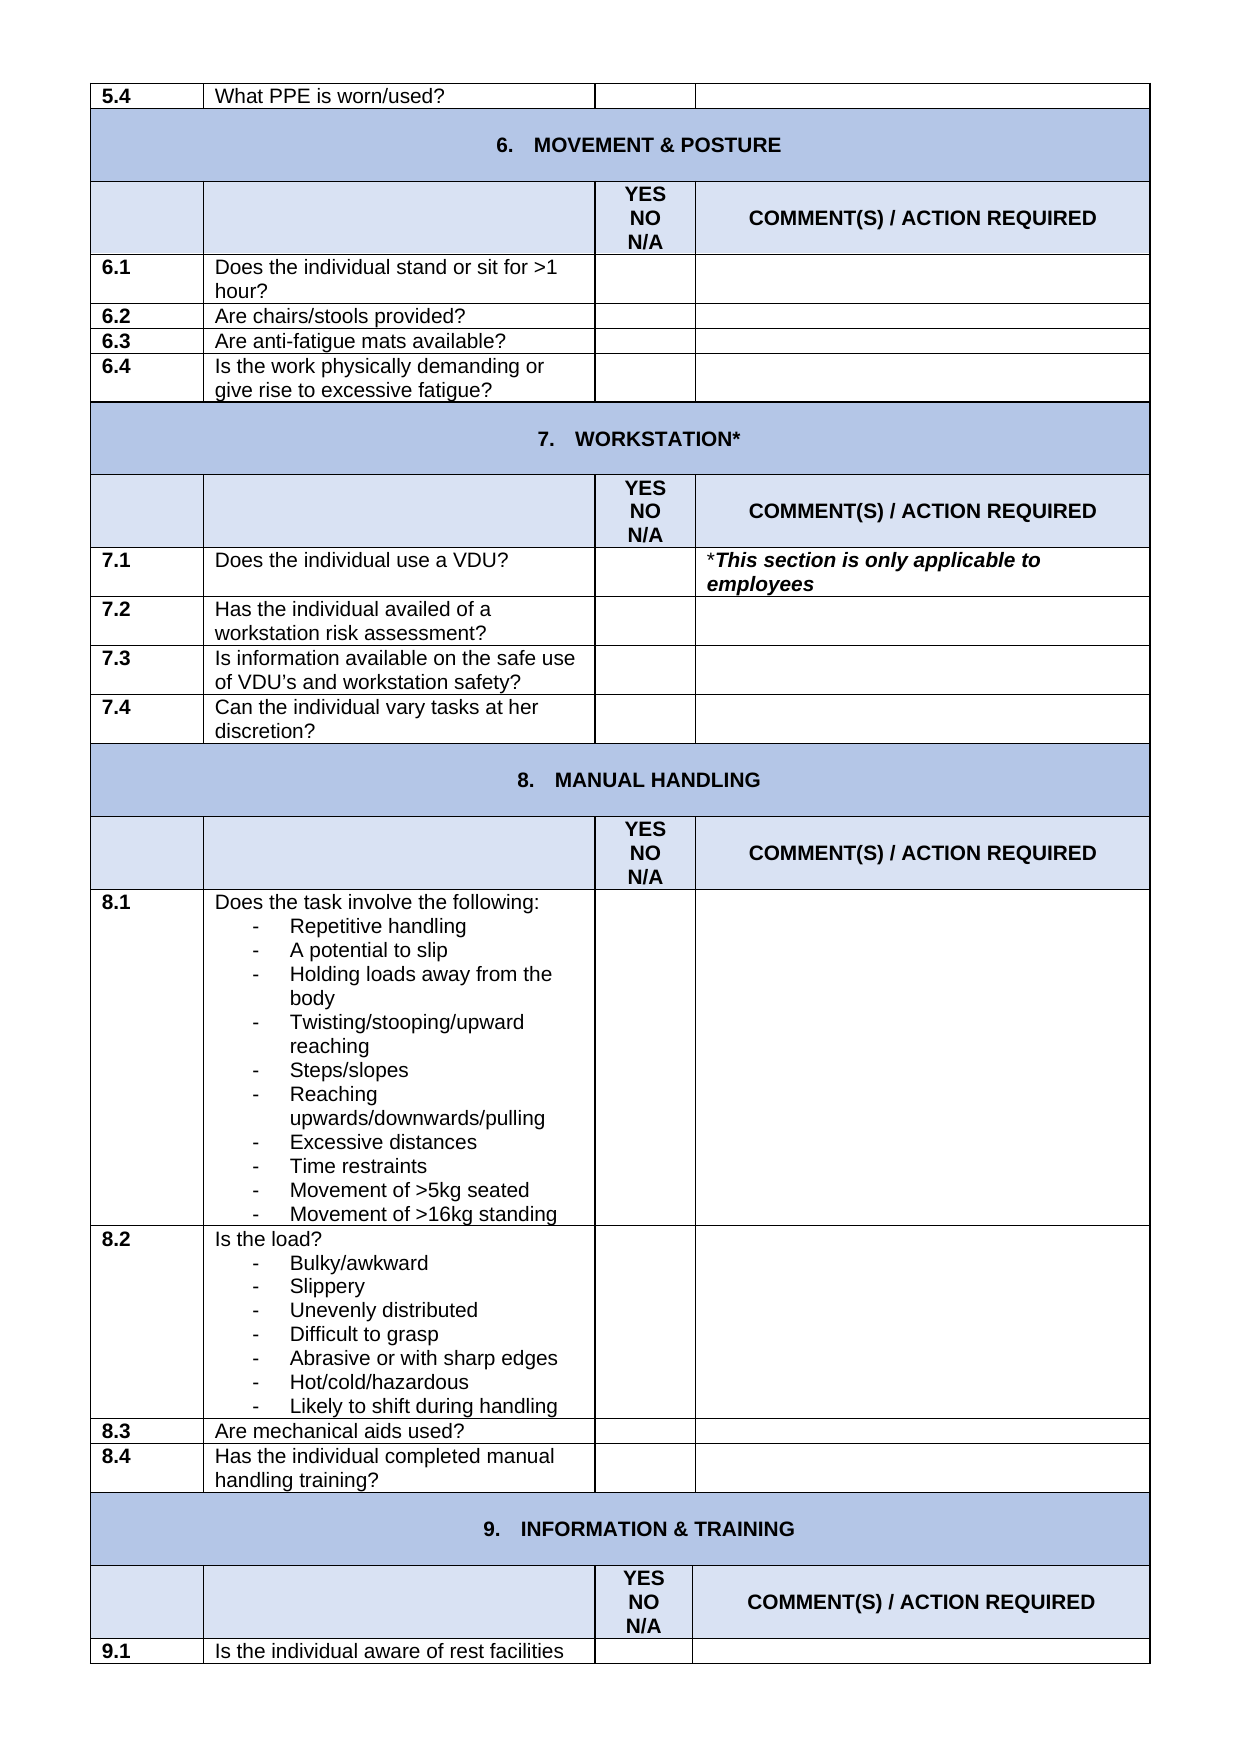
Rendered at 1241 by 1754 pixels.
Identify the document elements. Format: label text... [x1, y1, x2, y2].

table_cell Are mechanical aids used? [204, 1419, 594, 1443]
table_cell Is the work physically demanding or give rise to excessive fatigue? [204, 354, 594, 401]
table_cell [596, 646, 695, 694]
table_cell [696, 255, 1149, 302]
table_cell [91, 817, 203, 889]
table_cell Is information available on the safe use of VDU’s and workstation safety? [204, 646, 594, 694]
table_cell 8.2 [91, 1226, 203, 1418]
table_cell [596, 1419, 695, 1443]
table_cell [596, 890, 695, 1225]
table_cell YES NO N/A [596, 817, 695, 889]
table_cell Are anti-fatigue mats available? [204, 329, 594, 352]
table_cell 9.1 [91, 1639, 203, 1663]
table_cell [696, 695, 1149, 743]
table_cell [696, 1444, 1149, 1492]
table_cell [204, 817, 594, 889]
table_cell Does the task involve the following: Repetitive handling A potential to slip Holding loads away from the body Twisting/stooping/upward reaching Steps/slopes Reaching upwards/downwards/pulling Excessive distances Time restraints Movement of >5kg seated Movement of >16kg standing [204, 890, 594, 1225]
table_cell WORKSTATION* [91, 403, 1149, 474]
table_cell [696, 597, 1149, 645]
table_cell [696, 84, 1149, 108]
table_cell [596, 354, 695, 401]
table_cell [596, 329, 695, 352]
table_cell [596, 1226, 695, 1418]
table_cell YES NO N/A [596, 475, 695, 547]
table_cell [596, 304, 695, 327]
table_cell [596, 1639, 692, 1663]
table_cell [596, 548, 695, 596]
table_cell 7.2 [91, 597, 203, 645]
table_cell [204, 475, 594, 547]
table_cell Does the individual stand or sit for >1 hour? [204, 255, 594, 302]
table_cell 7.3 [91, 646, 203, 694]
table_cell Has the individual completed manual handling training? [204, 1444, 594, 1492]
table_cell 7.4 [91, 695, 203, 743]
table_cell [91, 182, 203, 253]
table_cell Is the load? Bulky/awkward Slippery Unevenly distributed Difficult to grasp Abrasive or with sharp edges Hot/cold/hazardous Likely to shift during handling [204, 1226, 594, 1418]
table_cell [696, 1226, 1149, 1418]
table_cell INFORMATION & TRAINING [91, 1493, 1149, 1565]
table_cell 6.2 [91, 304, 203, 327]
table_cell [596, 695, 695, 743]
table_cell Does the individual use a VDU? [204, 548, 594, 596]
table_cell [696, 1419, 1149, 1443]
table_cell [596, 597, 695, 645]
table_cell 5.4 [91, 84, 203, 108]
table_cell 6.4 [91, 354, 203, 401]
table_cell [696, 304, 1149, 327]
table_cell MOVEMENT & POSTURE [91, 109, 1149, 181]
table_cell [204, 1639, 594, 1663]
table_cell 8.3 [91, 1419, 203, 1443]
table_cell Has the individual availed of a workstation risk assessment? [204, 597, 594, 645]
table_cell *This section is only applicable to employees [696, 548, 1149, 596]
table_cell [596, 255, 695, 302]
table_cell [596, 1444, 695, 1492]
table_cell [91, 1566, 203, 1638]
table_cell [204, 1566, 594, 1638]
table_cell What PPE is worn/used? [204, 84, 594, 108]
table_cell [696, 646, 1149, 694]
table_cell [596, 84, 695, 108]
table_cell YES NO N/A [596, 182, 695, 253]
table_cell 7.1 [91, 548, 203, 596]
table_cell Are chairs/stools provided? [204, 304, 594, 327]
table_cell [696, 890, 1149, 1225]
table_cell 6.1 [91, 255, 203, 302]
table_cell COMMENT(S) / ACTION REQUIRED [693, 1566, 1149, 1638]
table_cell COMMENT(S) / ACTION REQUIRED [696, 817, 1149, 889]
table_cell Can the individual vary tasks at her discretion? [204, 695, 594, 743]
table_cell [204, 182, 594, 253]
table_cell [693, 1639, 1149, 1663]
table_cell COMMENT(S) / ACTION REQUIRED [696, 475, 1149, 547]
table_cell 8.4 [91, 1444, 203, 1492]
table_cell [696, 354, 1149, 401]
table_cell COMMENT(S) / ACTION REQUIRED [696, 182, 1149, 253]
table_cell [91, 475, 203, 547]
table_cell 6.3 [91, 329, 203, 352]
table_cell 8.1 [91, 890, 203, 1225]
table_cell MANUAL HANDLING [91, 744, 1149, 816]
table_cell YES NO N/A [596, 1566, 692, 1638]
table_cell [696, 329, 1149, 352]
